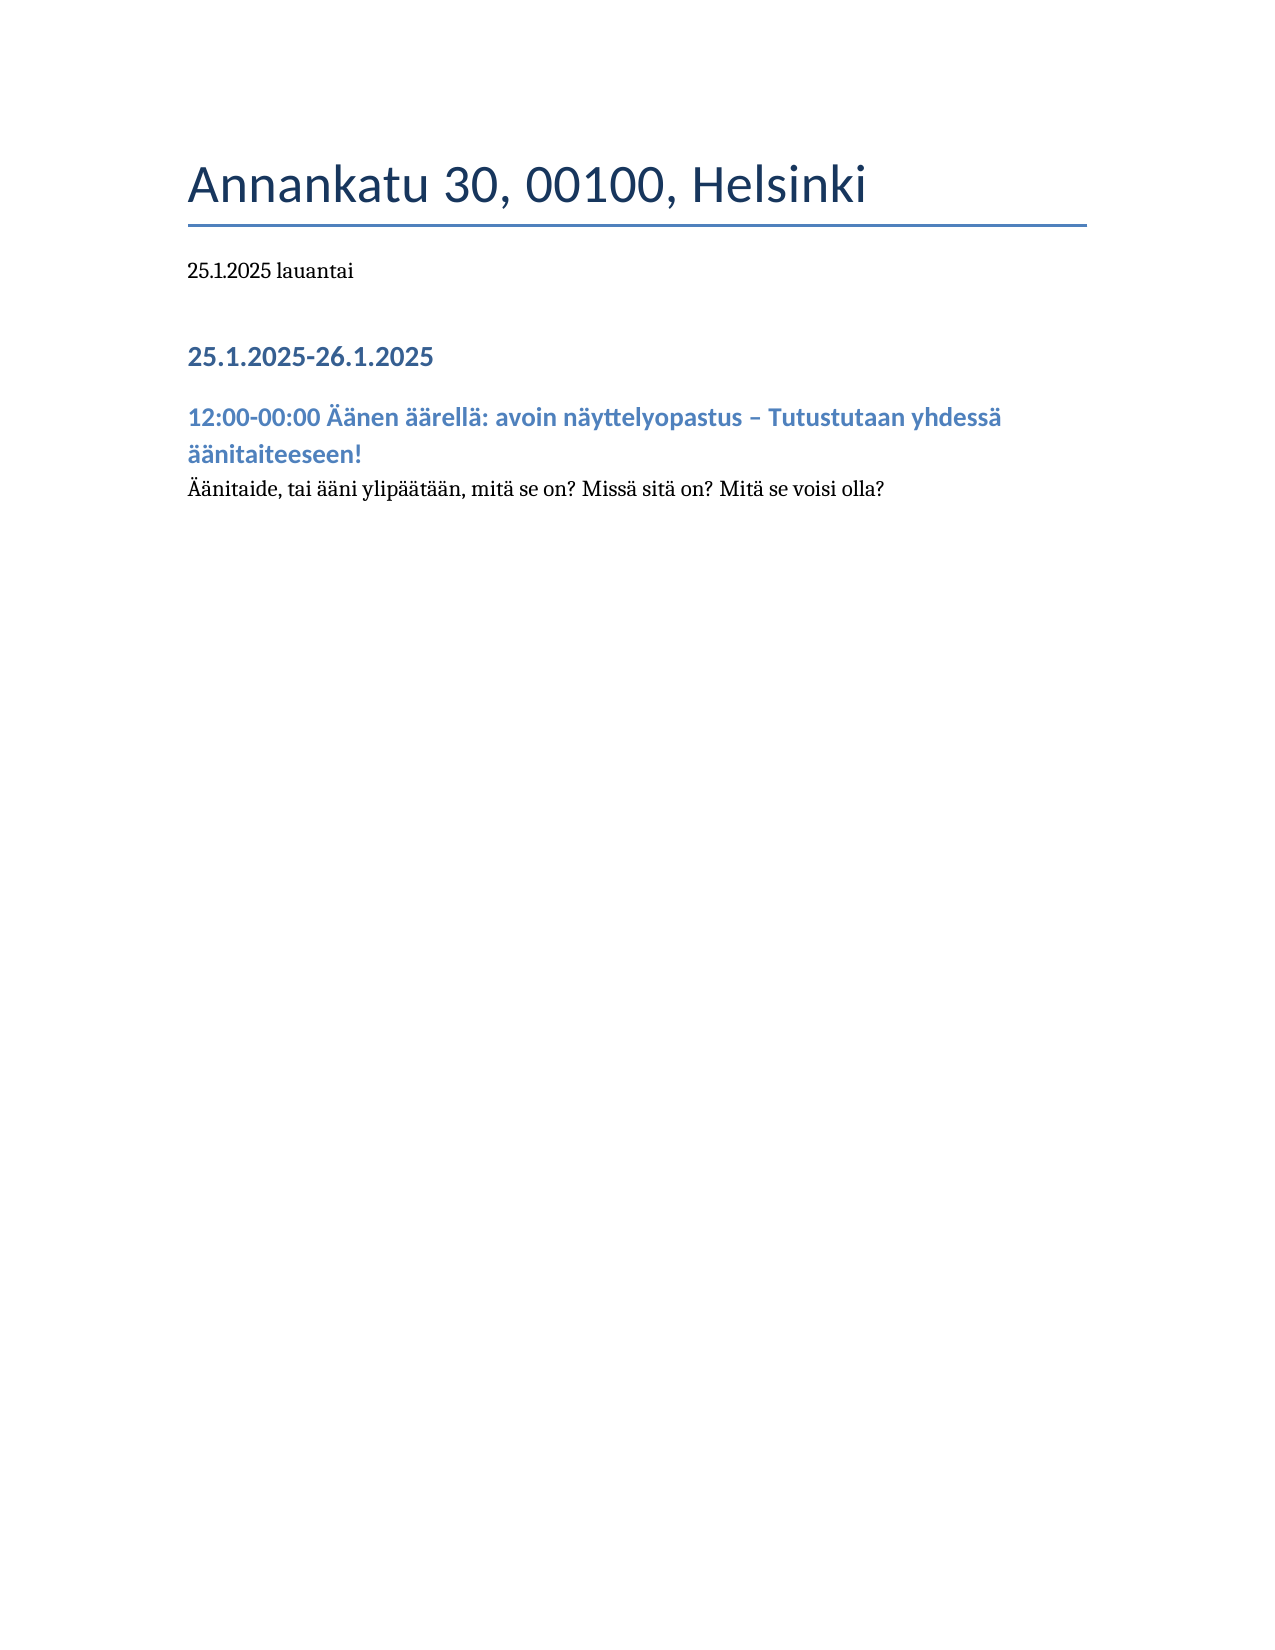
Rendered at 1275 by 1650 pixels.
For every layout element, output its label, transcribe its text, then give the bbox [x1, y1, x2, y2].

subtitle 25.1.2025-26.1.2025 [187, 338, 1087, 374]
text Äänitaide, tai ääni ylipäätään, mitä se on? Missä sitä on? Mitä se voisi olla? [187, 476, 1087, 502]
title Annankatu 30, 00100, Helsinki [187, 150, 1087, 227]
text 25.1.2025 lauantai [187, 258, 1087, 284]
subtitle 12:00-00:00 Äänen äärellä: avoin näyttelyopastus – Tutustutaan yhdessä äänitaiteeseen! [187, 400, 1087, 471]
